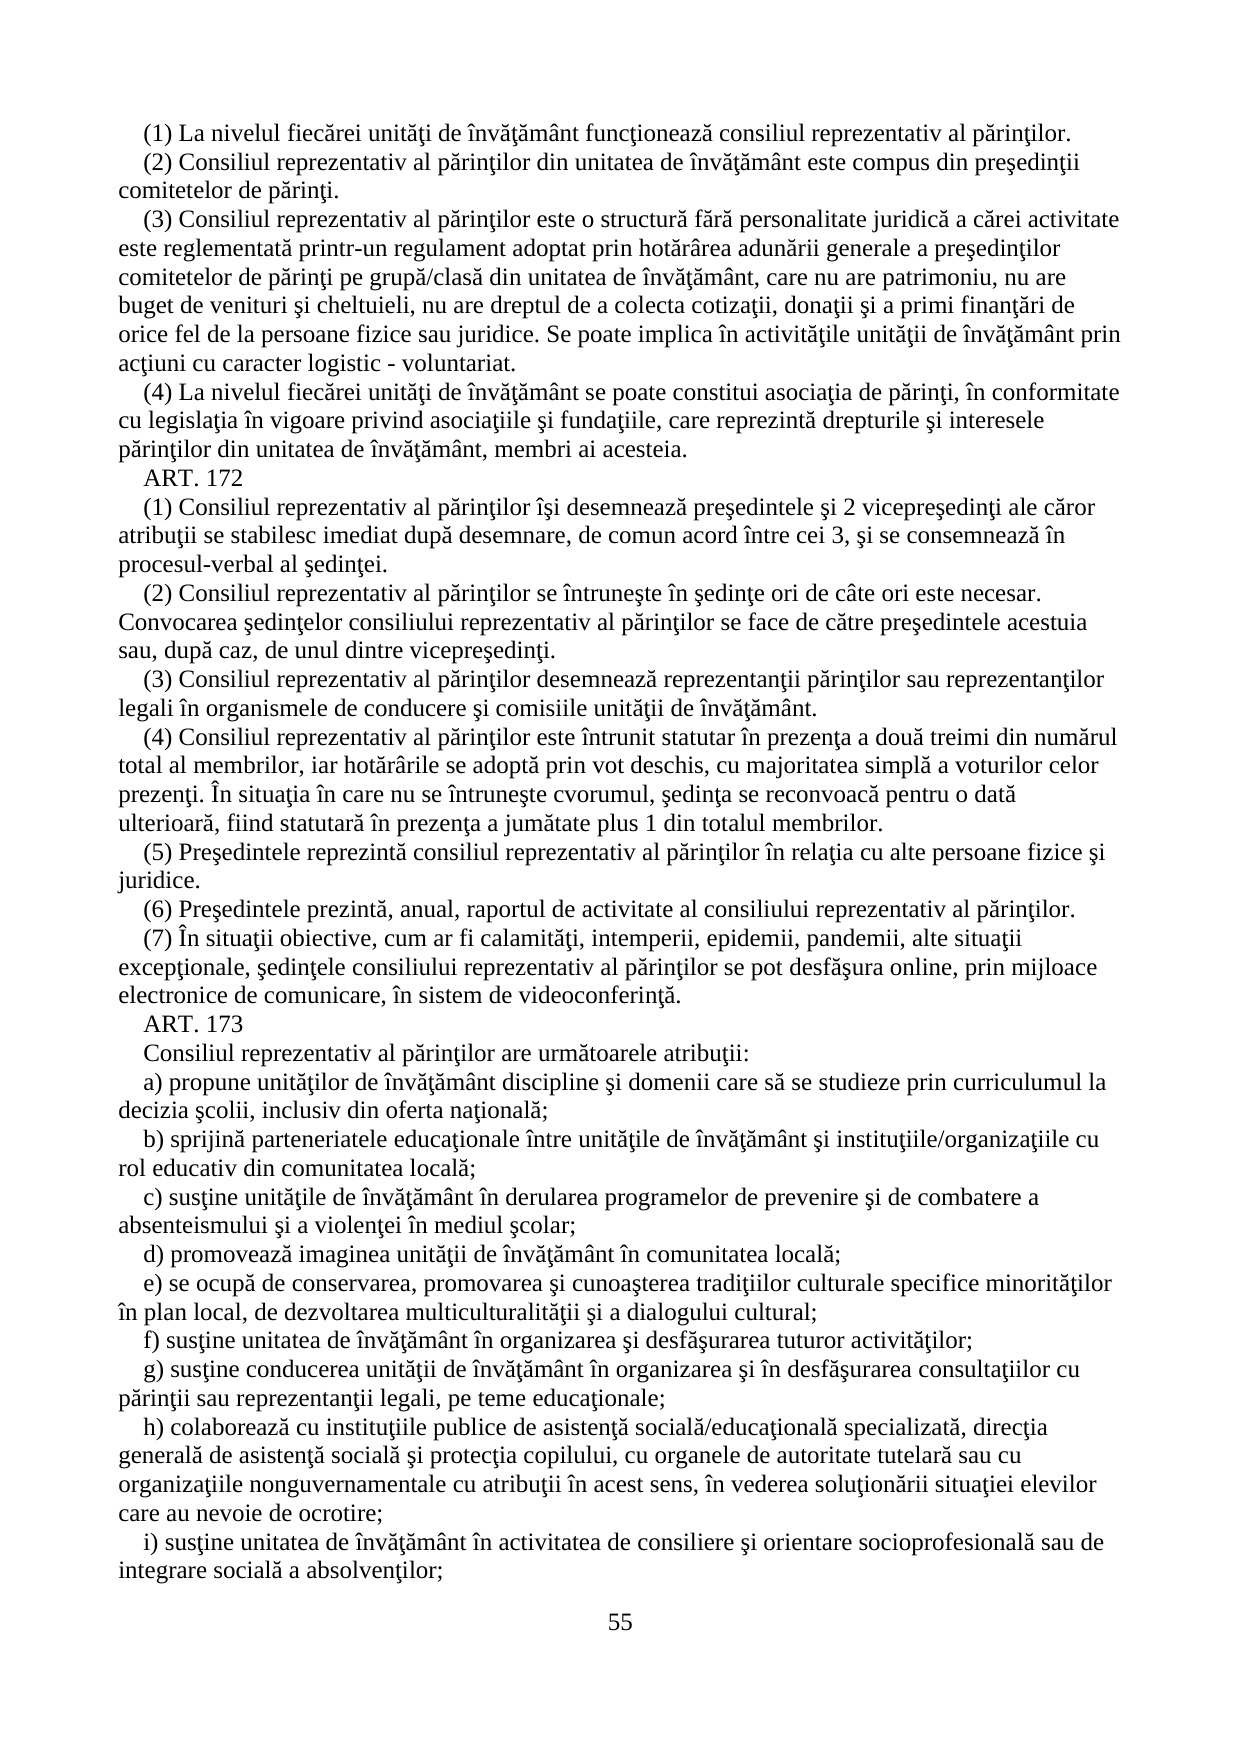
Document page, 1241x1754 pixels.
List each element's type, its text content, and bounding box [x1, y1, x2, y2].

text e) se ocupă de conservarea, promovarea şi cunoaşterea tradiţiilor culturale specifice minorităţilor în plan local, de dezvoltarea multiculturalităţii şi a dialogului cultural; [118, 1268, 1122, 1326]
text (1) La nivelul fiecărei unităţi de învăţământ funcţionează consiliul reprezentativ al părinţilor. [118, 118, 1122, 147]
text b) sprijină parteneriatele educaţionale între unităţile de învăţământ şi instituţiile/organizaţiile cu rol educativ din comunitatea locală; [118, 1124, 1122, 1182]
text c) susţine unităţile de învăţământ în derularea programelor de prevenire şi de combatere a absenteismului şi a violenţei în mediul şcolar; [118, 1182, 1122, 1239]
text d) promovează imaginea unităţii de învăţământ în comunitatea locală; [118, 1239, 1122, 1268]
text (3) Consiliul reprezentativ al părinţilor desemnează reprezentanţii părinţilor sau reprezentanţilor legali în organismele de conducere şi comisiile unităţii de învăţământ. [118, 664, 1122, 722]
text i) susţine unitatea de învăţământ în activitatea de consiliere şi orientare socioprofesională sau de integrare socială a absolvenţilor; [118, 1527, 1122, 1584]
text g) susţine conducerea unităţii de învăţământ în organizarea şi în desfăşurarea consultaţiilor cu părinţii sau reprezentanţii legali, pe teme educaţionale; [118, 1354, 1122, 1412]
text (2) Consiliul reprezentativ al părinţilor din unitatea de învăţământ este compus din preşedinţii comitetelor de părinţi. [118, 147, 1122, 204]
text (6) Preşedintele prezintă, anual, raportul de activitate al consiliului reprezentativ al părinţilor. [118, 894, 1122, 923]
text (1) Consiliul reprezentativ al părinţilor îşi desemnează preşedintele şi 2 vicepreşedinţi ale căror atribuţii se stabilesc imediat după desemnare, de comun acord între cei 3, şi se consemnează în procesul-verbal al şedinţei. [118, 492, 1122, 578]
text Consiliul reprezentativ al părinţilor are următoarele atribuţii: [118, 1038, 1122, 1067]
text f) susţine unitatea de învăţământ în organizarea şi desfăşurarea tuturor activităţilor; [118, 1326, 1122, 1354]
text ART. 172 [118, 463, 1122, 492]
text (3) Consiliul reprezentativ al părinţilor este o structură fără personalitate juridică a cărei activitate este reglementată printr-un regulament adoptat prin hotărârea adunării generale a preşedinţilor comitetelor de părinţi pe grupă/clasă din unitatea de învăţământ, care nu are patrimoniu, nu are buget de venituri şi cheltuieli, nu are dreptul de a colecta cotizaţii, donaţii şi a primi finanţări de orice fel de la persoane fizice sau juridice. Se poate implica în activităţile unităţii de învăţământ prin acţiuni cu caracter logistic - voluntariat. [118, 204, 1122, 377]
text (5) Preşedintele reprezintă consiliul reprezentativ al părinţilor în relaţia cu alte persoane fizice şi juridice. [118, 837, 1122, 894]
text a) propune unităţilor de învăţământ discipline şi domenii care să se studieze prin curriculumul la decizia şcolii, inclusiv din oferta naţională; [118, 1067, 1122, 1124]
text (4) Consiliul reprezentativ al părinţilor este întrunit statutar în prezenţa a două treimi din numărul total al membrilor, iar hotărârile se adoptă prin vot deschis, cu majoritatea simplă a voturilor celor prezenţi. În situaţia în care nu se întruneşte cvorumul, şedinţa se reconvoacă pentru o dată ulterioară, fiind statutară în prezenţa a jumătate plus 1 din totalul membrilor. [118, 722, 1122, 837]
text (4) La nivelul fiecărei unităţi de învăţământ se poate constitui asociaţia de părinţi, în conformitate cu legislaţia în vigoare privind asociaţiile şi fundaţiile, care reprezintă drepturile şi interesele părinţilor din unitatea de învăţământ, membri ai acesteia. [118, 377, 1122, 463]
text ART. 173 [118, 1009, 1122, 1038]
text h) colaborează cu instituţiile publice de asistenţă socială/educaţională specializată, direcţia generală de asistenţă socială şi protecţia copilului, cu organele de autoritate tutelară sau cu organizaţiile nonguvernamentale cu atribuţii în acest sens, în vederea soluţionării situaţiei elevilor care au nevoie de ocrotire; [118, 1412, 1122, 1527]
text (2) Consiliul reprezentativ al părinţilor se întruneşte în şedinţe ori de câte ori este necesar. Convocarea şedinţelor consiliului reprezentativ al părinţilor se face de către preşedintele acestuia sau, după caz, de unul dintre vicepreşedinţi. [118, 578, 1122, 664]
text (7) În situaţii obiective, cum ar fi calamităţi, intemperii, epidemii, pandemii, alte situaţii excepţionale, şedinţele consiliului reprezentativ al părinţilor se pot desfăşura online, prin mijloace electronice de comunicare, în sistem de videoconferinţă. [118, 923, 1122, 1009]
